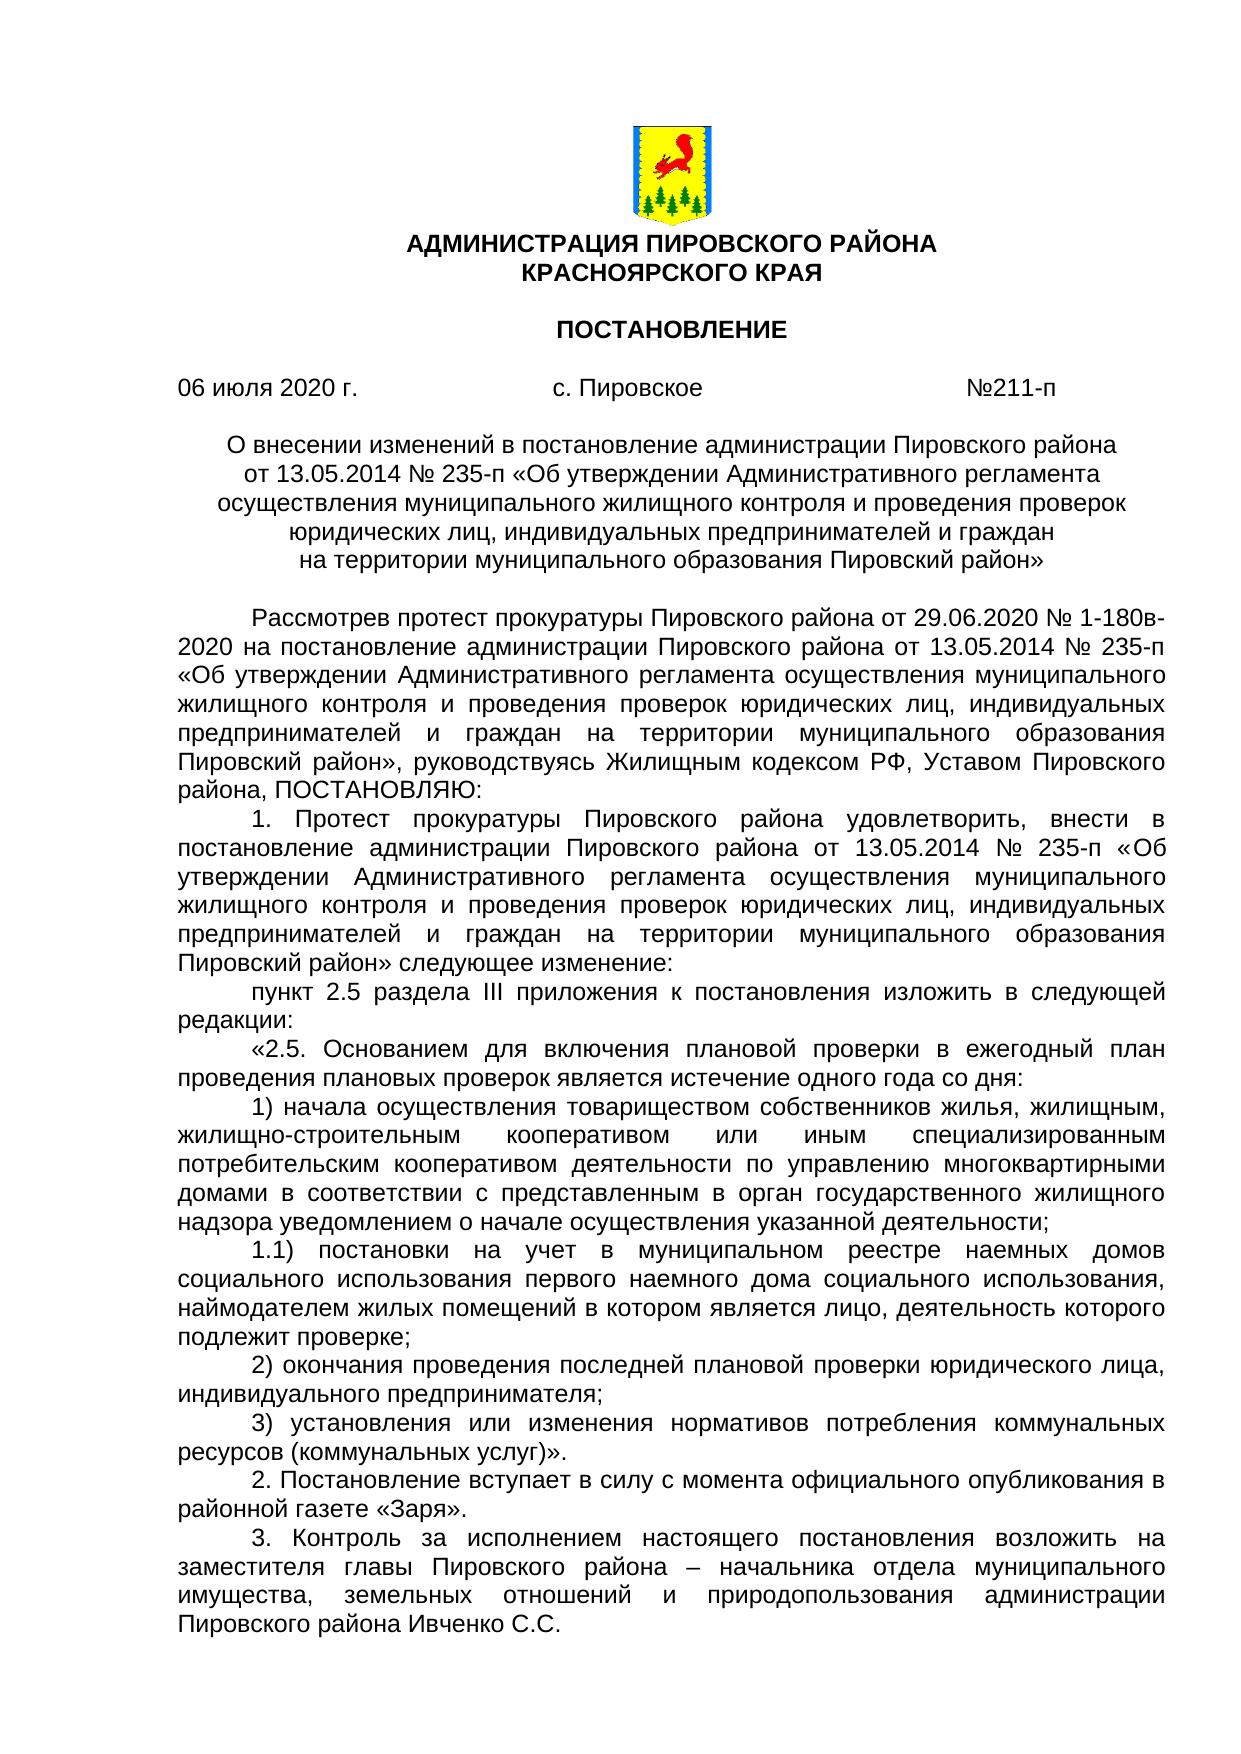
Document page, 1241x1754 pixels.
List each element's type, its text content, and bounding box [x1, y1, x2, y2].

text осуществления муниципального жилищного контроля и проведения проверок юридических лиц, индивидуальных предпринимателей и граждан [177, 488, 1166, 545]
text АДМИНИСТРАЦИЯ ПИРОВСКОГО РАЙОНА [177, 229, 1166, 258]
text КРАСНОЯРСКОГО КРАЯ [177, 258, 1166, 286]
text ПОСТАНОВЛЕНИЕ [177, 315, 1166, 344]
text «2.5. Основанием для включения плановой проверки в ежегодный план проведения плановых проверок является истечение одного года со дня: [177, 1034, 1166, 1091]
picture [628, 118, 715, 229]
text 1. Протест прокуратуры Пировского района удовлетворить, внести в постановление администрации Пировского района от 13.05.2014 № 235-п «Об утверждении Административного регламента осуществления муниципального жилищного контроля и проведения проверок юридических лиц, индивидуальных предпринимателей и граждан на территории муниципального образования Пировский район» следующее изменение: [177, 804, 1166, 976]
text пункт 2.5 раздела III приложения к постановления изложить в следующей редакции: [177, 976, 1166, 1034]
text 1.1) постановки на учет в муниципальном реестре наемных домов социального использования первого наемного дома социального использования, наймодателем жилых помещений в котором является лицо, деятельность которого подлежит проверке; [177, 1235, 1166, 1350]
text 3) установления или изменения нормативов потребления коммунальных ресурсов (коммунальных услуг)». [177, 1408, 1166, 1465]
text 06 июля 2020 г. с. Пировское №211-п [177, 373, 1166, 401]
text 1) начала осуществления товариществом собственников жилья, жилищным, жилищно-строительным кооперативом или иным специализированным потребительским кооперативом деятельности по управлению многоквартирными домами в соответствии с представленным в орган государственного жилищного надзора уведомлением о начале осуществления указанной деятельности; [177, 1091, 1166, 1235]
text О внесении изменений в постановление администрации Пировского района [177, 430, 1166, 459]
text 3. Контроль за исполнением настоящего постановления возложить на заместителя главы Пировского района – начальника отдела муниципального имущества, земельных отношений и природопользования администрации Пировского района Ивченко С.С. [177, 1523, 1166, 1638]
text Рассмотрев протест прокуратуры Пировского района от 29.06.2020 № 1-180в-2020 на постановление администрации Пировского района от 13.05.2014 № 235-п «Об утверждении Административного регламента осуществления муниципального жилищного контроля и проведения проверок юридических лиц, индивидуальных предпринимателей и граждан на территории муниципального образования Пировский район», руководствуясь Жилищным кодексом РФ, Уставом Пировского района, ПОСТАНОВЛЯЮ: [177, 603, 1166, 804]
text на территории муниципального образования Пировский район» [177, 545, 1166, 574]
text от 13.05.2014 № 235-п «Об утверждении Административного регламента [177, 459, 1166, 488]
text 2) окончания проведения последней плановой проверки юридического лица, индивидуального предпринимателя; [177, 1350, 1166, 1408]
text 2. Постановление вступает в силу с момента официального опубликования в районной газете «Заря». [177, 1465, 1166, 1523]
